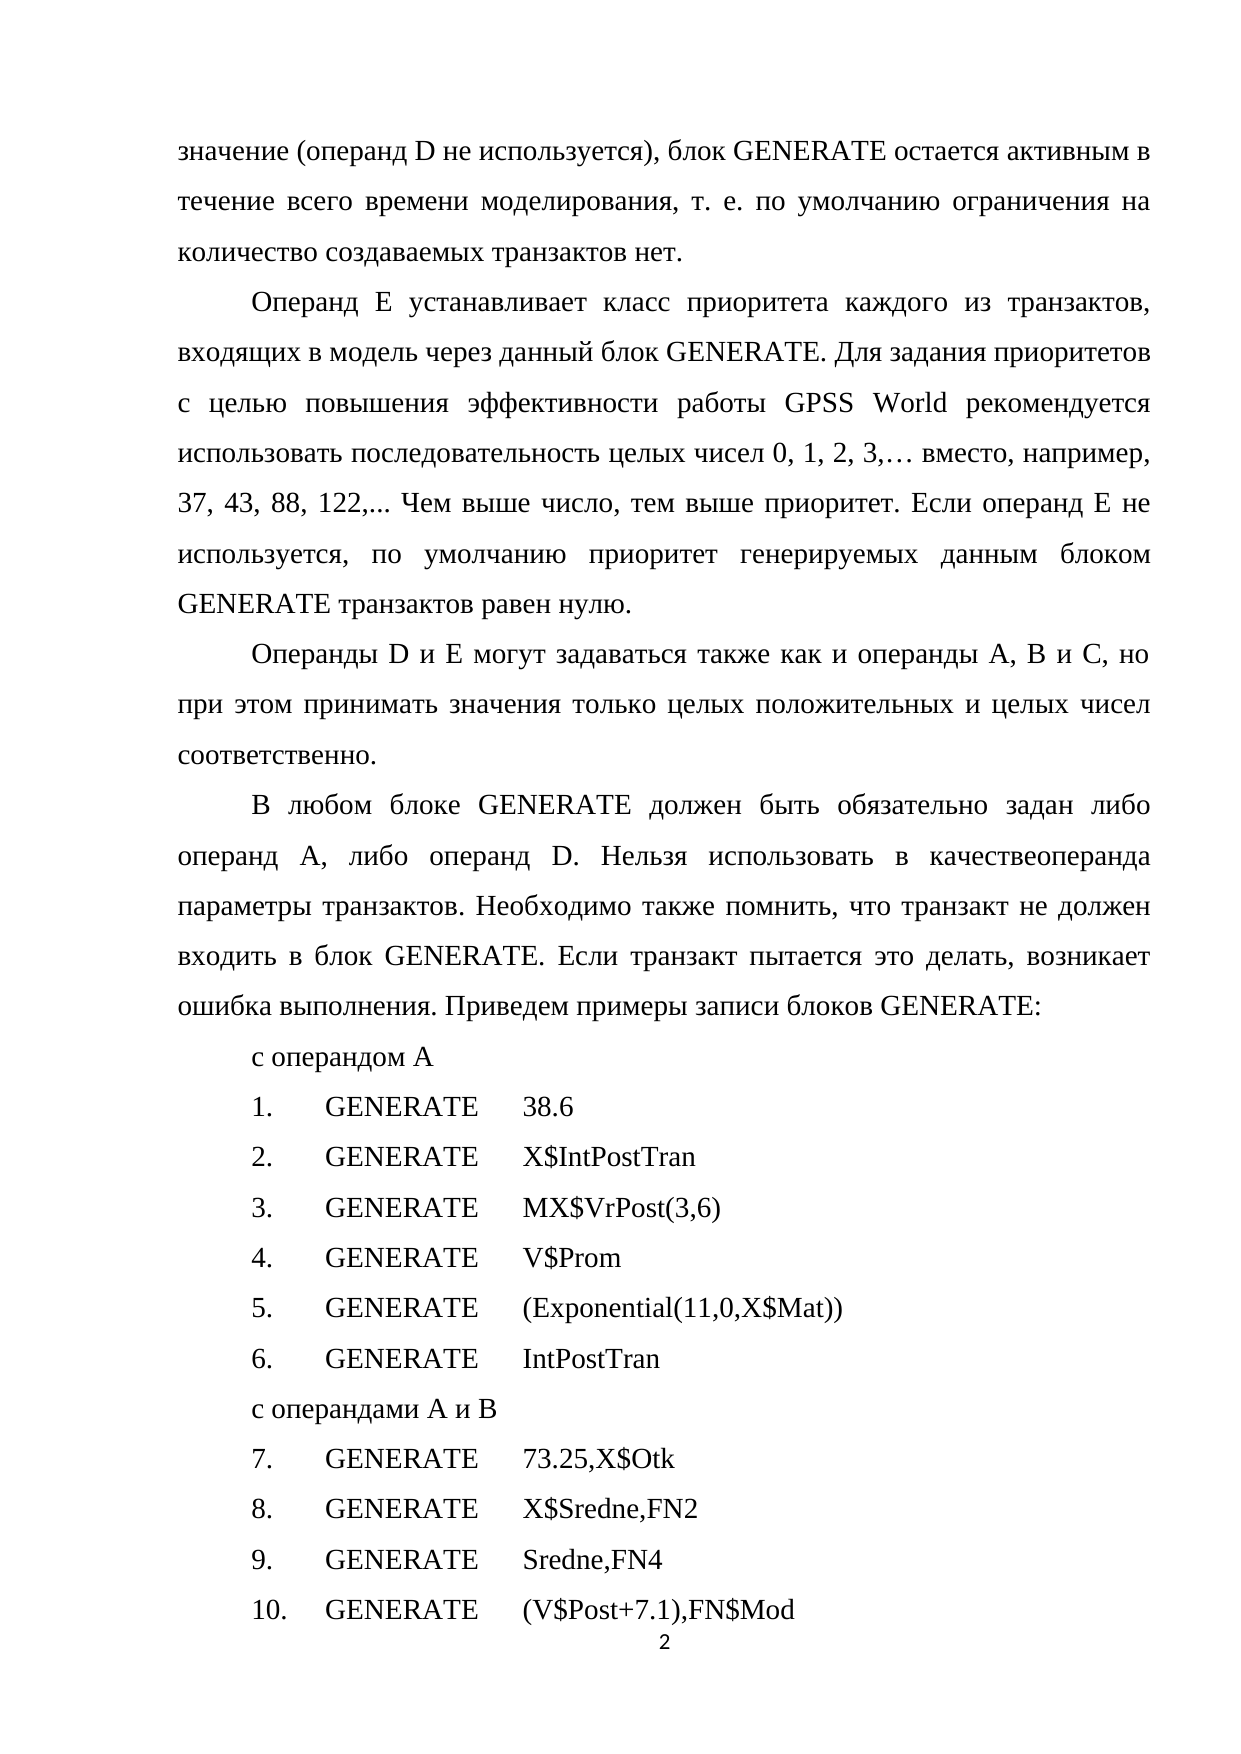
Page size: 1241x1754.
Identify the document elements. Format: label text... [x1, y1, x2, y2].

list GENERATE (Exponential(11,0,X$Mat)) [177, 1290, 1152, 1324]
text с операндом А [177, 1039, 1152, 1072]
list GENERATE (V$Post+7.1),FN$Mod [177, 1592, 1152, 1626]
list GENERATE 38.6 [177, 1089, 1152, 1123]
list GENERATE X$IntPostTran [177, 1139, 1152, 1173]
text В любом блоке GENERATE должен быть обязательно задан либо операнд А, либо операнд D. Нельзя использовать в качествеоперанда параметры транзактов. Необходимо также помнить, что транзакт не должен входить в блок GENERATE. Если транзакт пытается это делать, возникает ошибка выполнения. Приведем примеры записи блоков GENERATE: [177, 787, 1152, 1022]
list GENERATE Sredne,FN4 [177, 1542, 1152, 1576]
list GENERATE X$Sredne,FN2 [177, 1492, 1152, 1525]
list GENERATE V$Prom [177, 1240, 1152, 1274]
text Операнд Е устанавливает класс приоритета каждого из транзактов, входящих в модель через данный блок GENERATE. Для задания приоритетов c целью повышения эффективности работы GPSS World рекомендуется использовать последовательность целых чисел 0, 1, 2, 3,… вместо, например, 37, 43, 88, 122,... Чем выше число, тем выше приоритет. Если операнд Е не используется, по умолчанию приоритет генерируемых данным блоком GENERATE транзактов равен нулю. [177, 284, 1152, 619]
list GENERATE MX$VrPost(3,6) [177, 1190, 1152, 1223]
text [177, 133, 1152, 267]
list GENERATE IntPostTran [177, 1341, 1152, 1374]
list GENERATE 73.25,X$Otk [177, 1441, 1152, 1475]
text с операндами А и B [177, 1391, 1152, 1424]
text Операнды D и Е могут задаваться также как и операнды А, B и С, но при этом принимать значения только целых положительных и целых чисел соответственно. [177, 636, 1152, 771]
